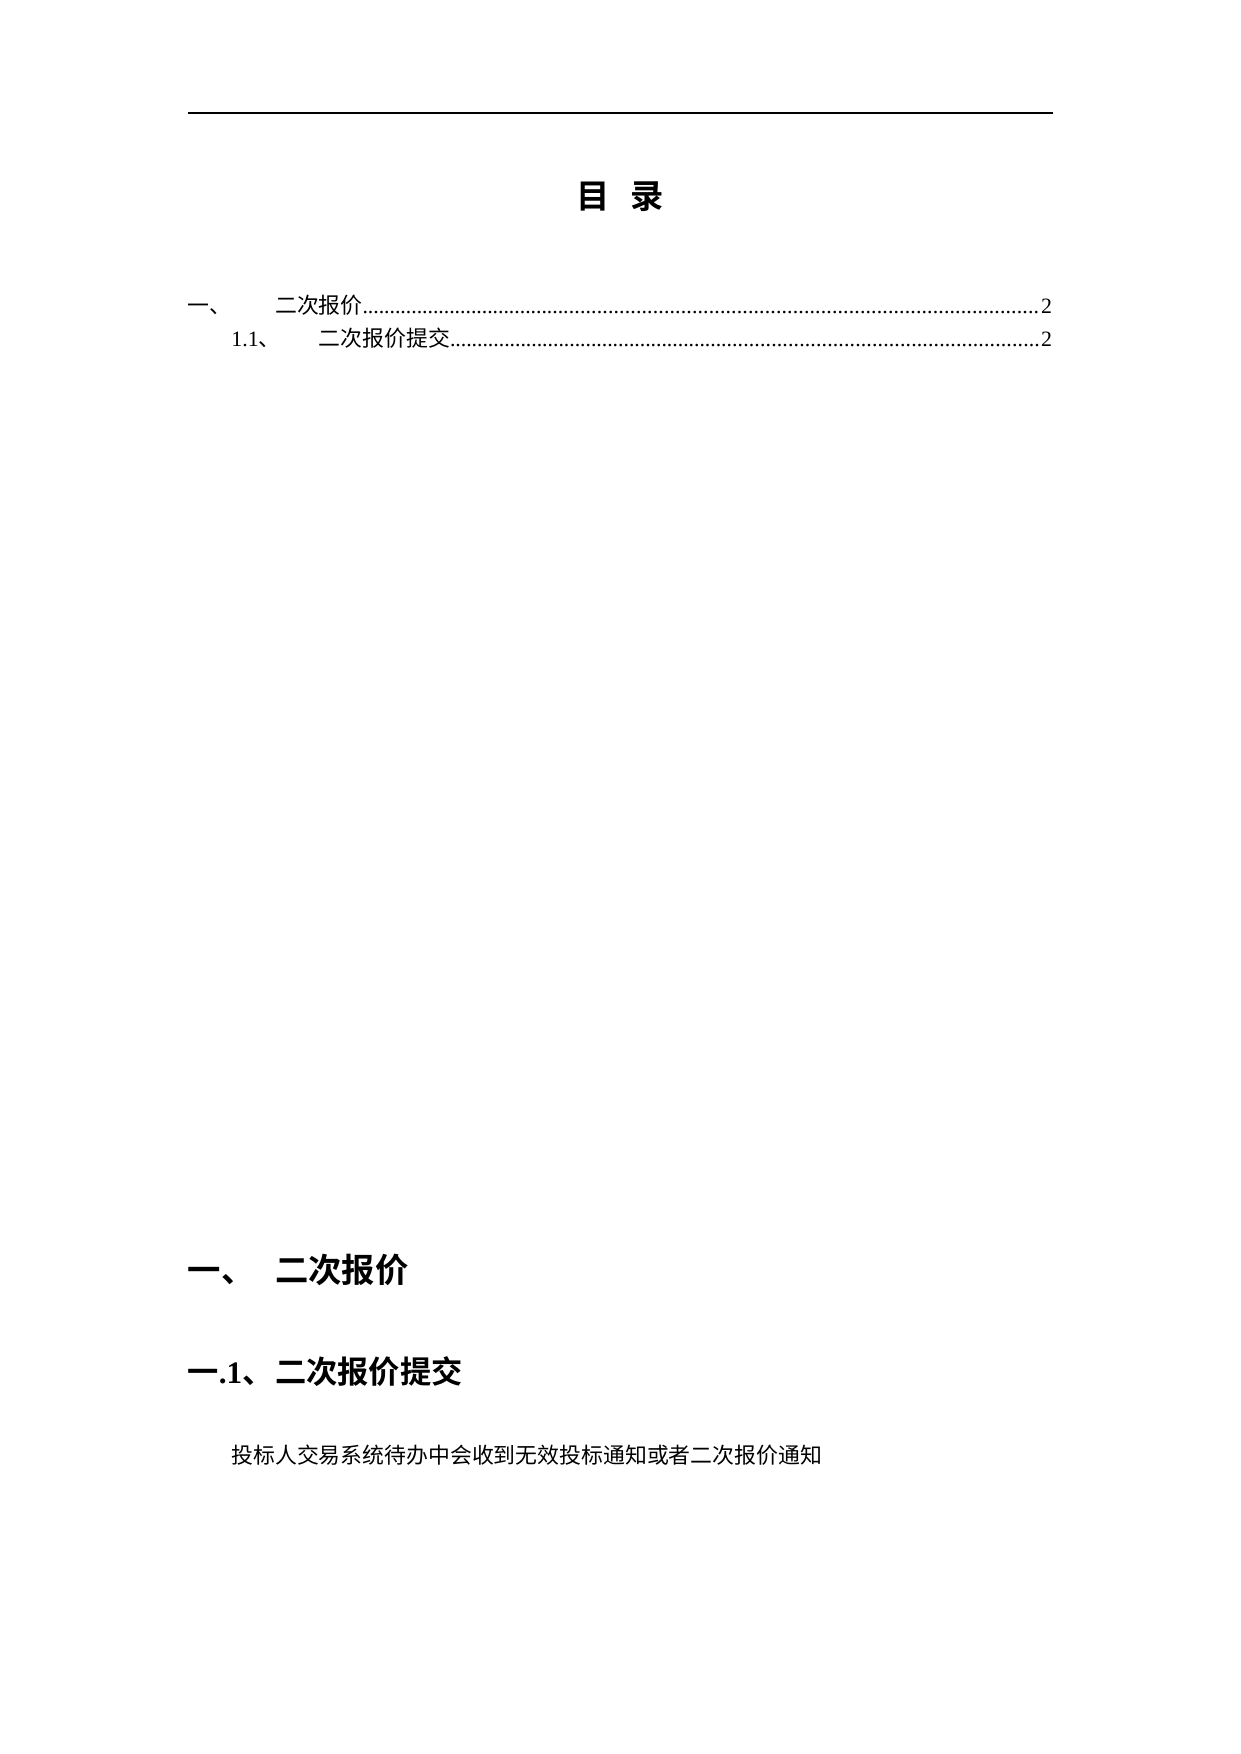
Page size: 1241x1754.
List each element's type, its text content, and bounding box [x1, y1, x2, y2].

subtitle 二次报价提交 [187, 1337, 1053, 1402]
text 目录 [187, 162, 1053, 227]
text 投标人交易系统待办中会收到无效投标通知或者二次报价通知 [187, 1437, 1053, 1470]
subtitle 二次报价 [187, 1236, 1053, 1301]
